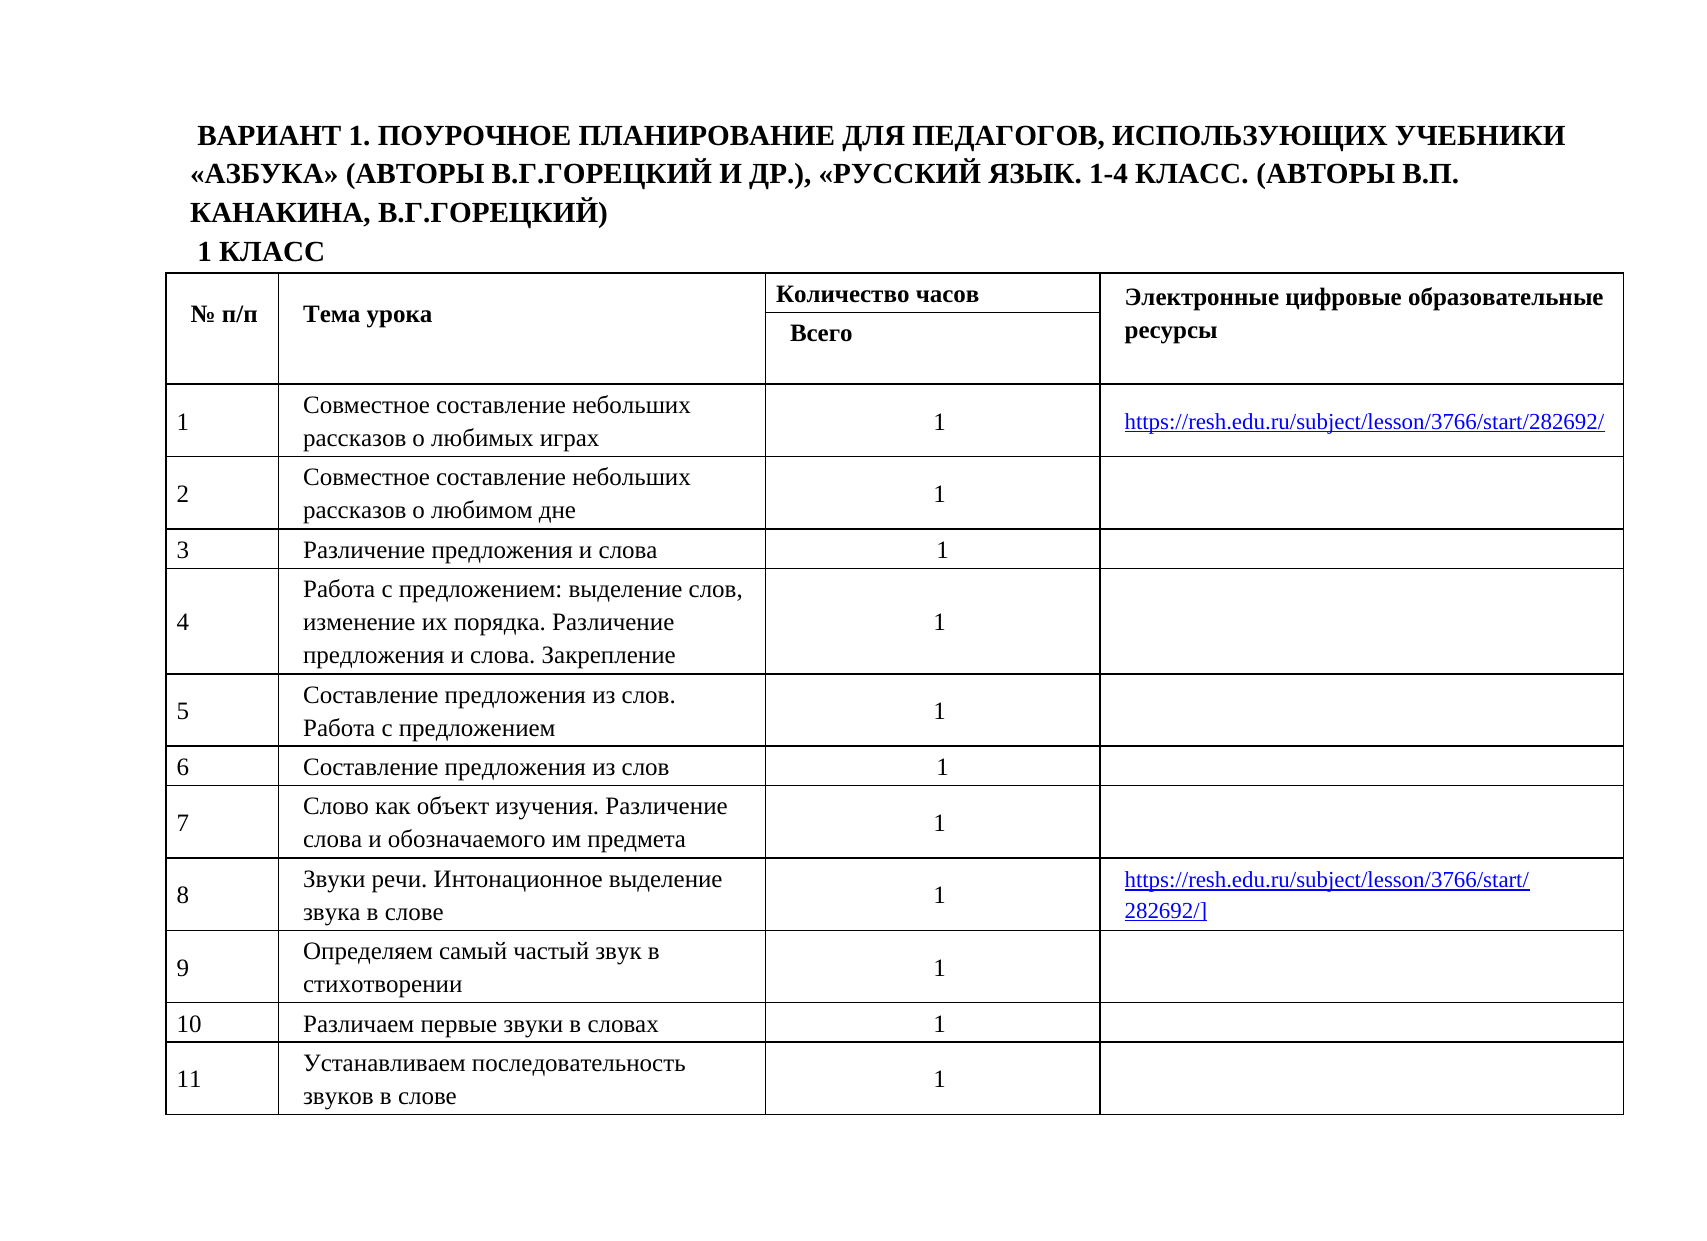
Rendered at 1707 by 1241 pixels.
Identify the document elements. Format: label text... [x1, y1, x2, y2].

table_cell Совместное составление небольших рассказов о любимых играх [279, 385, 765, 456]
table_cell [1101, 786, 1623, 857]
table_cell Устанавливаем последовательность звуков в слове [279, 1043, 765, 1114]
table_cell Совместное составление небольших рассказов о любимом дне [279, 457, 765, 528]
table_cell https://resh.edu.ru/subject/lesson/3766/start/282692/] [1101, 859, 1623, 929]
table_cell 1 [766, 385, 1099, 456]
table_cell 11 [167, 1043, 278, 1114]
text 1 КЛАСС [190, 234, 1618, 267]
table_cell 1 [766, 1003, 1099, 1041]
table_cell Определяем самый частый звук в стихотворении [279, 931, 765, 1002]
table_cell 1 [766, 931, 1099, 1002]
table_cell 6 [167, 747, 278, 785]
table_cell [1101, 457, 1623, 528]
table_cell 1 [766, 675, 1099, 745]
table_cell 1 [766, 1043, 1099, 1114]
table_cell [1101, 1003, 1623, 1041]
table_cell [1101, 931, 1623, 1002]
table_cell 9 [167, 931, 278, 1002]
table_cell [1101, 569, 1623, 673]
table_cell 5 [167, 675, 278, 745]
table_cell 3 [167, 530, 278, 567]
table_cell 2 [167, 457, 278, 528]
text ВАРИАНТ 1. ПОУРОЧНОЕ ПЛАНИРОВАНИЕ ДЛЯ ПЕДАГОГОВ, ИСПОЛЬЗУЮЩИХ УЧЕБНИКИ «АЗБУКА» (АВТОРЫ В.Г.ГОРЕЦКИЙ И ДР.), «РУССКИЙ ЯЗЫК. 1-4 КЛАСС. (АВТОРЫ В.П. КАНАКИНА, В.Г.ГОРЕЦКИЙ) [190, 118, 1618, 229]
table_cell Различаем первые звуки в словах [279, 1003, 765, 1041]
table_cell Составление предложения из слов [279, 747, 765, 785]
table_cell 1 [766, 786, 1099, 857]
table_cell 4 [167, 569, 278, 673]
table_header Электронные цифровые образовательные ресурсы [1101, 274, 1623, 383]
table_cell [1101, 1043, 1623, 1114]
table_cell https://resh.edu.ru/subject/lesson/3766/start/282692/ [1101, 385, 1623, 456]
table_cell Составление предложения из слов. Работа с предложением [279, 675, 765, 745]
table_cell 1 [766, 859, 1099, 929]
table_cell [1101, 747, 1623, 785]
table_cell Звуки речи. Интонационное выделение звука в слове [279, 859, 765, 929]
table_cell 10 [167, 1003, 278, 1041]
table_cell 1 [766, 457, 1099, 528]
table_cell Различение предложения и слова [279, 530, 765, 567]
table_cell 8 [167, 859, 278, 929]
table_cell Всего [766, 313, 1099, 383]
table_cell Слово как объект изучения. Различение слова и обозначаемого им предмета [279, 786, 765, 857]
table_header № п/п [167, 274, 278, 383]
table_cell Работа с предложением: выделение слов, изменение их порядка. Различение предложения и слова. Закрепление [279, 569, 765, 673]
table_cell 1 [766, 569, 1099, 673]
table_cell 1 [167, 385, 278, 456]
table_cell 7 [167, 786, 278, 857]
table_cell 1 [766, 530, 1099, 567]
table_cell [1101, 530, 1623, 567]
table_cell [1101, 675, 1623, 745]
table_header Тема урока [279, 274, 765, 383]
table_header Количество часов [766, 274, 1099, 312]
table_cell 1 [766, 747, 1099, 785]
